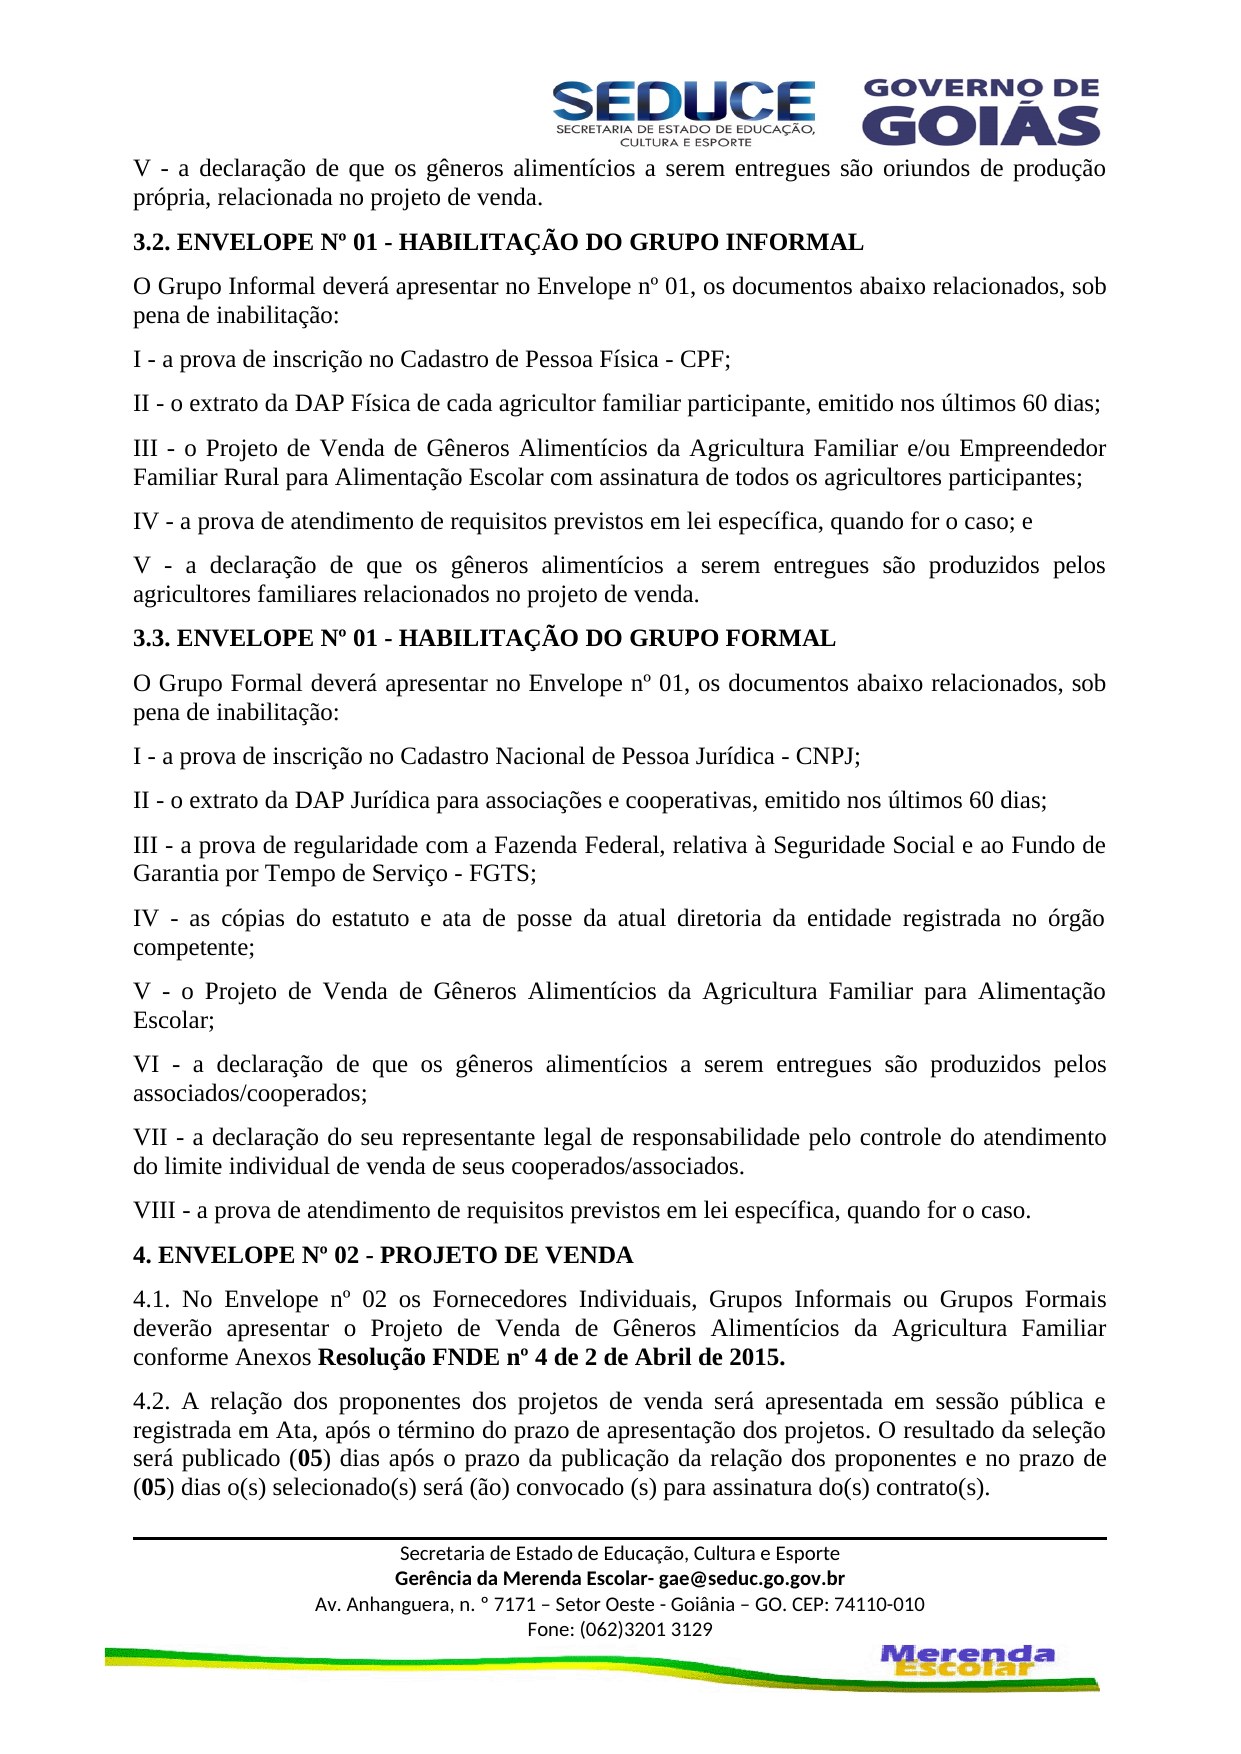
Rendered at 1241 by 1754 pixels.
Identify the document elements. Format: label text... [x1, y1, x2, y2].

text II - o extrato da DAP Física de cada agricultor familiar participante, emitido nos últimos 60 dias; [133, 388, 1107, 417]
text O Grupo Informal deverá apresentar no Envelope nº 01, os documentos abaixo relacionados, sob pena de inabilitação: [133, 271, 1107, 328]
text I - a prova de inscrição no Cadastro Nacional de Pessoa Jurídica - CNPJ; [133, 741, 1107, 770]
text 4.2. A relação dos proponentes dos projetos de venda será apresentada em sessão pública e registrada em Ata, após o término do prazo de apresentação dos projetos. O resultado da seleção será publicado (05) dias após o prazo da publicação da relação dos proponentes e no prazo de (05) dias o(s) selecionado(s) será (ão) convocado (s) para assinatura do(s) contrato(s). [133, 1386, 1107, 1501]
text O Grupo Formal deverá apresentar no Envelope nº 01, os documentos abaixo relacionados, sob pena de inabilitação: [133, 668, 1107, 725]
text VII - a declaração do seu representante legal de responsabilidade pelo controle do atendimento do limite individual de venda de seus cooperados/associados. [133, 1122, 1107, 1180]
text 3.3. ENVELOPE Nº 01 - HABILITAÇÃO DO GRUPO FORMAL [133, 623, 1107, 652]
text V - a declaração de que os gêneros alimentícios a serem entregues são produzidos pelos agricultores familiares relacionados no projeto de venda. [133, 550, 1107, 608]
text III - a prova de regularidade com a Fazenda Federal, relativa à Seguridade Social e ao Fundo de Garantia por Tempo de Serviço - FGTS; [133, 830, 1107, 887]
text VIII - a prova de atendimento de requisitos previstos em lei específica, quando for o caso. [133, 1195, 1107, 1224]
text VI - a declaração de que os gêneros alimentícios a serem entregues são produzidos pelos associados/cooperados; [133, 1049, 1107, 1107]
text 3.2. ENVELOPE Nº 01 - HABILITAÇÃO DO GRUPO INFORMAL [133, 227, 1107, 255]
text IV - a prova de atendimento de requisitos previstos em lei específica, quando for o caso; e [133, 506, 1107, 535]
picture [552, 73, 1108, 154]
text II - o extrato da DAP Jurídica para associações e cooperativas, emitido nos últimos 60 dias; [133, 785, 1107, 814]
text 4.1. No Envelope nº 02 os Fornecedores Individuais, Grupos Informais ou Grupos Formais deverão apresentar o Projeto de Venda de Gêneros Alimentícios da Agricultura Familiar conforme Anexos Resolução FNDE nº 4 de 2 de Abril de 2015. [133, 1284, 1107, 1370]
text 4. ENVELOPE Nº 02 - PROJETO DE VENDA [133, 1240, 1107, 1268]
text III - o Projeto de Venda de Gêneros Alimentícios da Agricultura Familiar e/ou Empreendedor Familiar Rural para Alimentação Escolar com assinatura de todos os agricultores participantes; [133, 433, 1107, 490]
text I - a prova de inscrição no Cadastro de Pessoa Física - CPF; [133, 344, 1107, 373]
text V - o Projeto de Venda de Gêneros Alimentícios da Agricultura Familiar para Alimentação Escolar; [133, 976, 1107, 1033]
text IV - as cópias do estatuto e ata de posse da atual diretoria da entidade registrada no órgão competente; [133, 903, 1107, 960]
text V - a declaração de que os gêneros alimentícios a serem entregues são oriundos de produção própria, relacionada no projeto de venda. [133, 153, 1107, 211]
